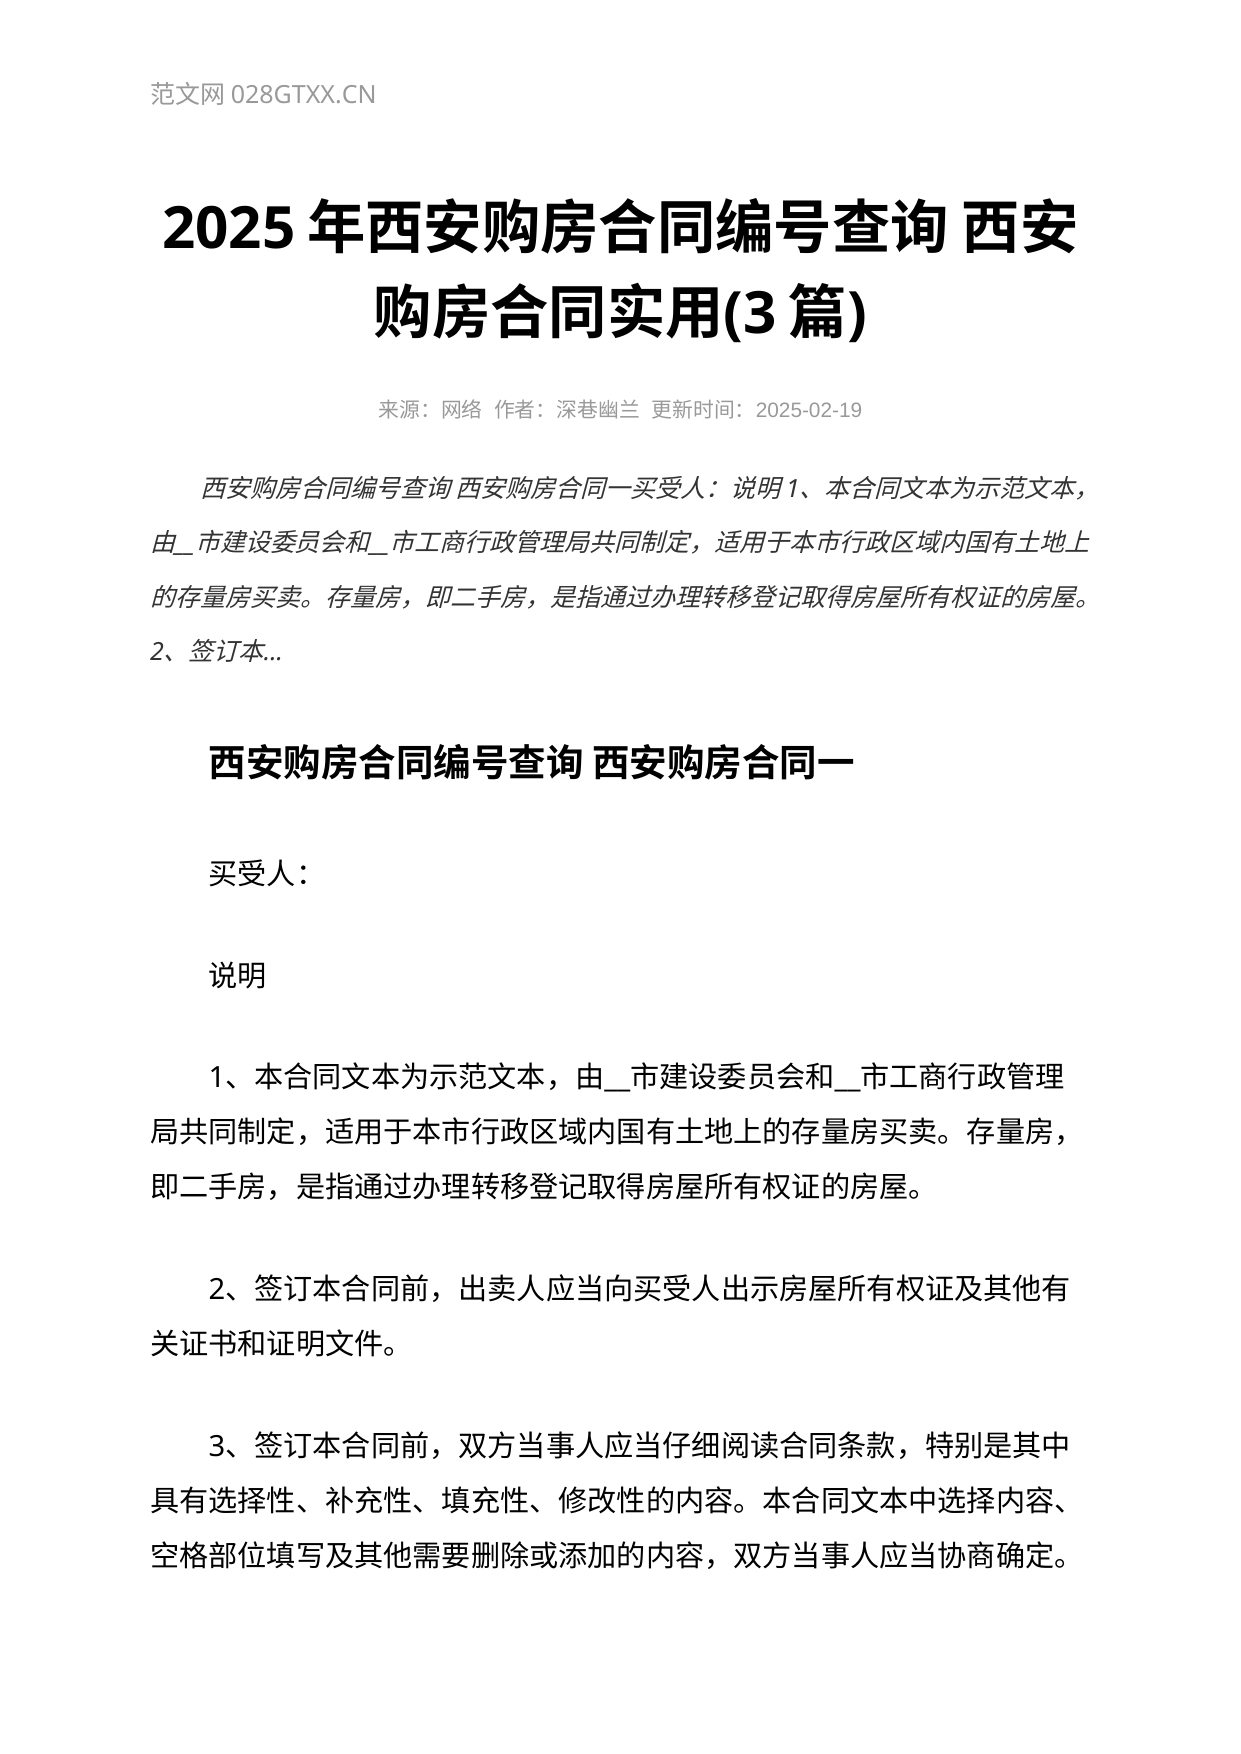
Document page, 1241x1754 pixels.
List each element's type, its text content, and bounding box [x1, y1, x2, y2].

text 2、签订本合同前，出卖人应当向买受人出示房屋所有权证及其他有关证书和证明文件。 [150, 1266, 1090, 1363]
text 西安购房合同编号查询 西安购房合同一买受人：说明1、本合同文本为示范文本，由__市建设委员会和__市工商行政管理局共同制定，适用于本市行政区域内国有土地上的存量房买卖。存量房，即二手房，是指通过办理转移登记取得房屋所有权证的房屋。2、签订本... [150, 468, 1090, 668]
text 1、本合同文本为示范文本，由__市建设委员会和__市工商行政管理局共同制定，适用于本市行政区域内国有土地上的存量房买卖。存量房，即二手房，是指通过办理转移登记取得房屋所有权证的房屋。 [150, 1054, 1090, 1206]
subtitle 2025年西安购房合同编号查询 西安购房合同实用(3篇) [150, 181, 1090, 351]
text 西安购房合同编号查询 西安购房合同一 [150, 733, 1090, 787]
text 说明 [150, 952, 1090, 994]
text 买受人： [150, 850, 1090, 893]
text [150, 1422, 1090, 1574]
text 来源：网络 作者：深巷幽兰 更新时间：2025-02-19 [150, 398, 1090, 422]
